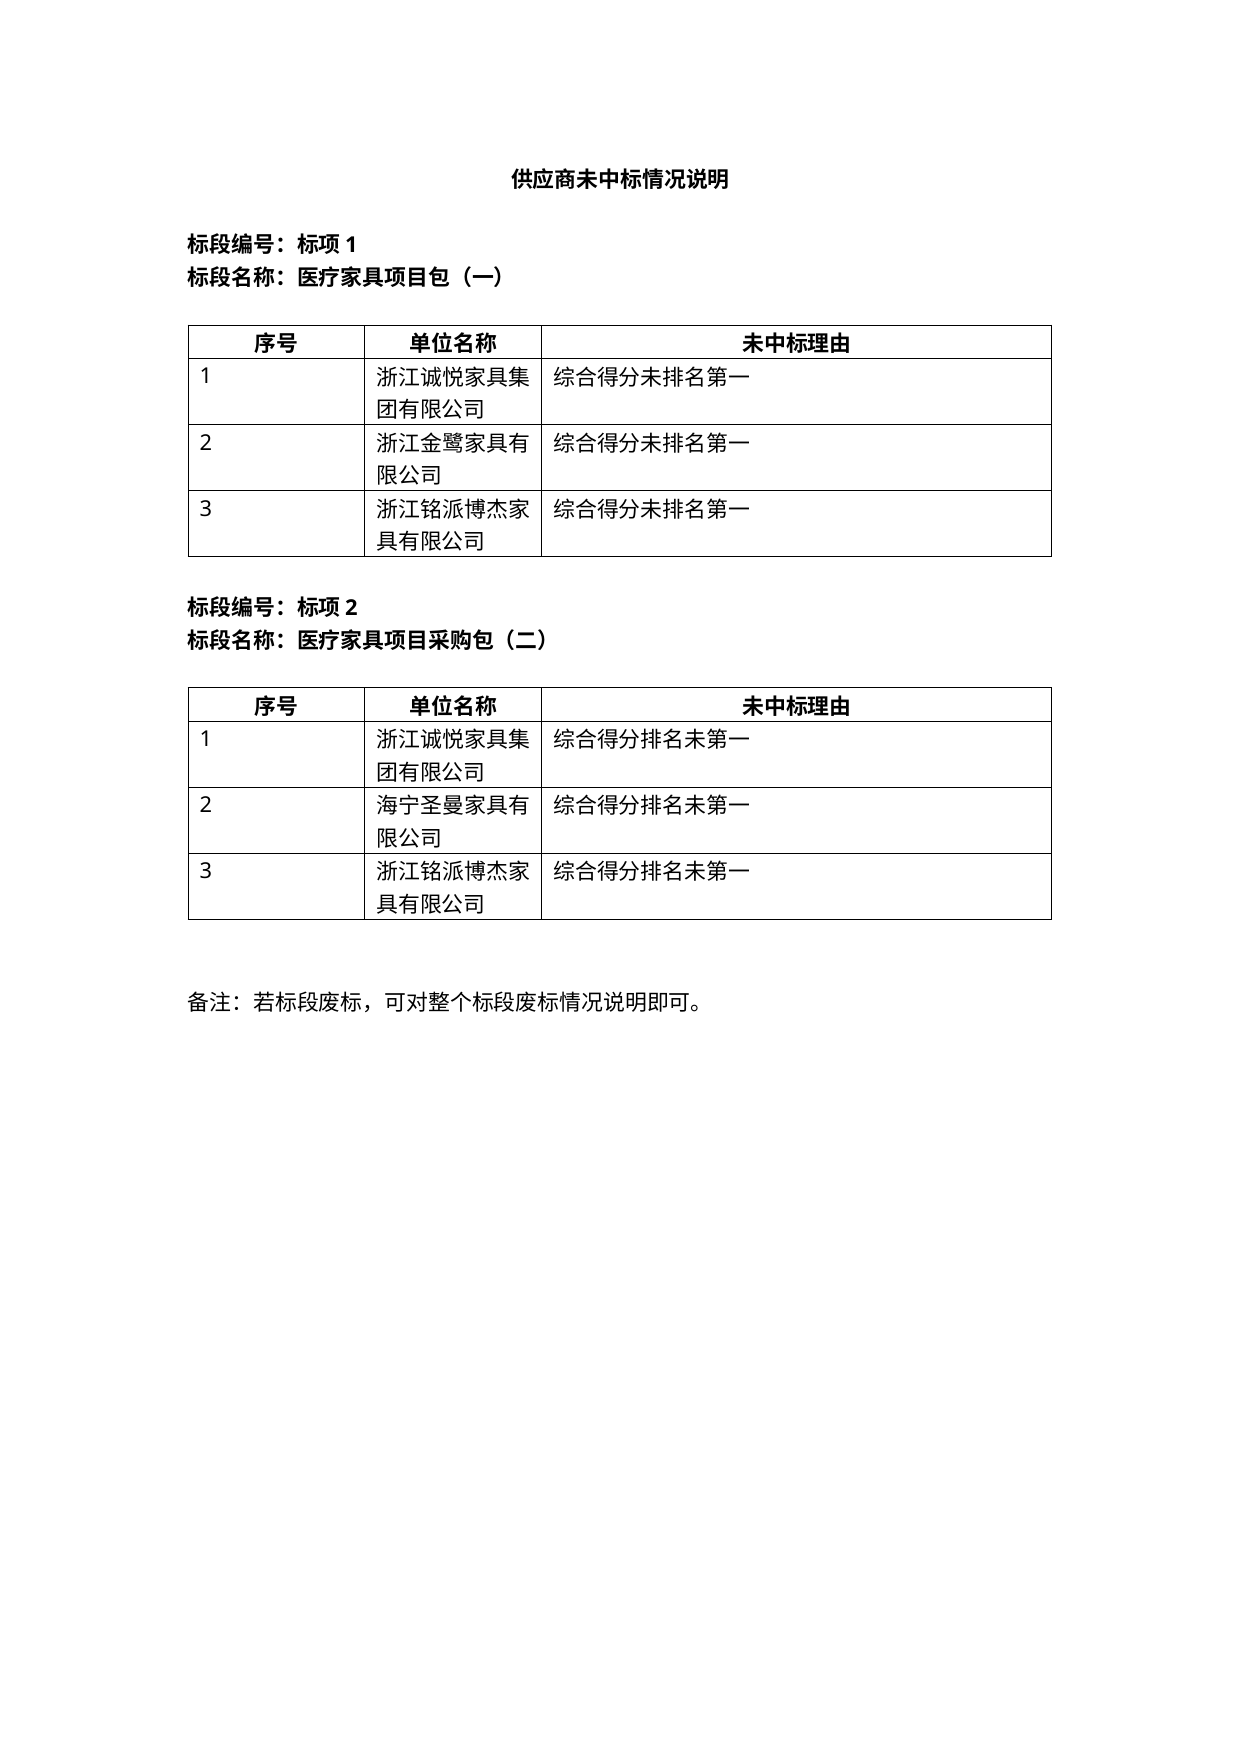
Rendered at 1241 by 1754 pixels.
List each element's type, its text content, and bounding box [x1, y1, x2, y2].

table_cell 综合得分排名未第一 [542, 854, 1051, 919]
table_header 未中标理由 [542, 326, 1051, 358]
table_cell 浙江铭派博杰家具有限公司 [365, 491, 541, 556]
table_cell 2 [189, 788, 364, 853]
table_cell 浙江铭派博杰家具有限公司 [365, 854, 541, 919]
text 供应商未中标情况说明 [187, 162, 1053, 194]
table_cell 3 [189, 491, 364, 556]
table_header 未中标理由 [542, 688, 1051, 721]
table_cell 2 [189, 425, 364, 490]
table_cell 综合得分排名未第一 [542, 788, 1051, 853]
table_header 序号 [189, 326, 364, 358]
table_cell 1 [189, 359, 364, 424]
table_cell 1 [189, 722, 364, 787]
table_cell 综合得分未排名第一 [542, 491, 1051, 556]
table_header 序号 [189, 688, 364, 721]
table_cell 综合得分未排名第一 [542, 425, 1051, 490]
table_cell 浙江金鹭家具有限公司 [365, 425, 541, 490]
text 标段编号：标项2 [187, 590, 1053, 622]
text 标段名称：医疗家具项目包（一） [187, 259, 1053, 292]
text 标段名称：医疗家具项目采购包（二） [187, 622, 1053, 655]
table_cell 综合得分排名未第一 [542, 722, 1051, 787]
table_cell 浙江诚悦家具集团有限公司 [365, 359, 541, 424]
table_cell 浙江诚悦家具集团有限公司 [365, 722, 541, 787]
table_header 单位名称 [365, 688, 541, 721]
table_cell 综合得分未排名第一 [542, 359, 1051, 424]
table_cell 3 [189, 854, 364, 919]
table_header 单位名称 [365, 326, 541, 358]
table_cell 海宁圣曼家具有限公司 [365, 788, 541, 853]
text 备注：若标段废标，可对整个标段废标情况说明即可。 [187, 985, 1053, 1017]
text 标段编号：标项1 [187, 227, 1053, 259]
